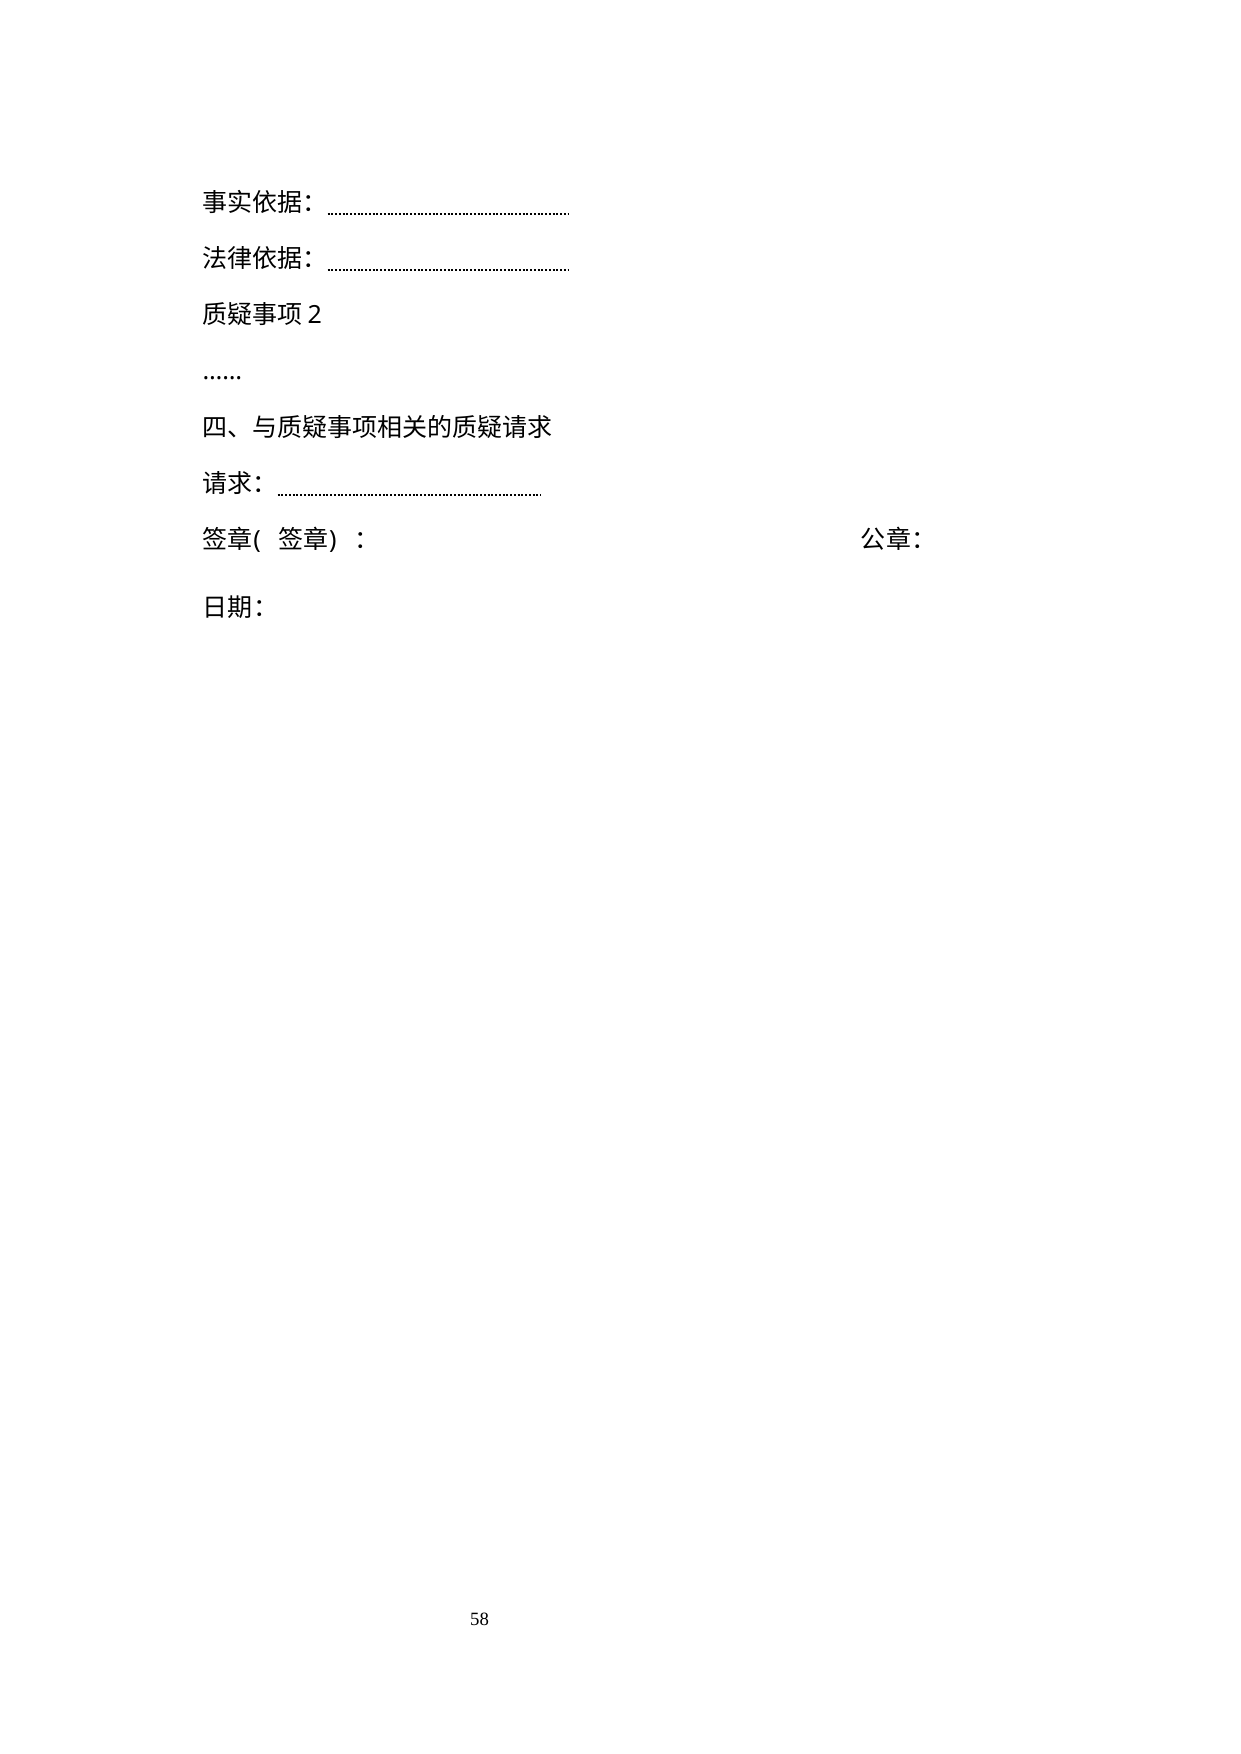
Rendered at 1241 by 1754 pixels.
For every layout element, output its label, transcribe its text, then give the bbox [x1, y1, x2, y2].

text 签章(签章)： 公章： [152, 503, 1088, 571]
text 法律依据： [152, 222, 1088, 278]
text …… [152, 335, 1088, 391]
text 四、与质疑事项相关的质疑请求 [152, 391, 1088, 447]
text 质疑事项2 [152, 278, 1088, 335]
text 日期： [152, 571, 1088, 639]
text 事实依据： [152, 166, 1088, 222]
text 请求： [152, 447, 1088, 503]
